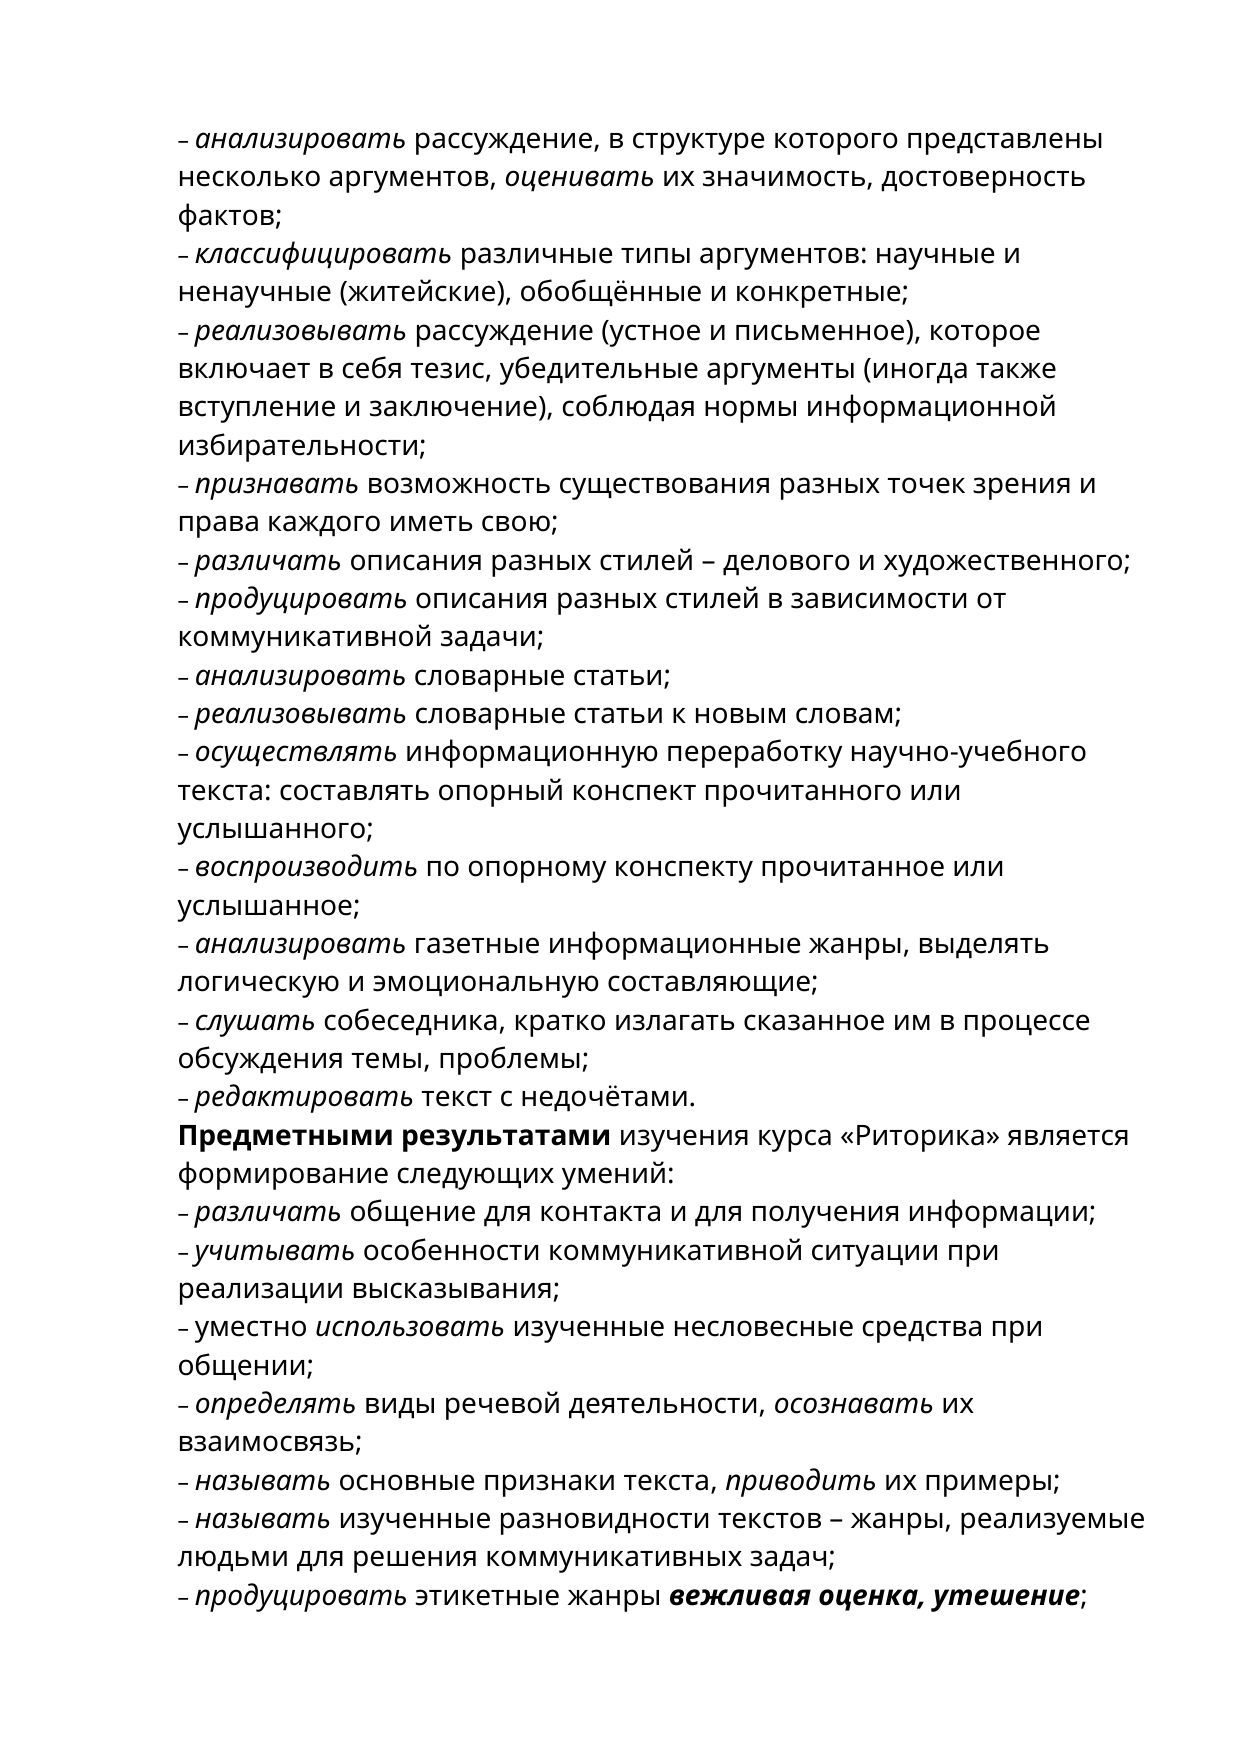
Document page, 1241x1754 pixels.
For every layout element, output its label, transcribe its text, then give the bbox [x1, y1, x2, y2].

text – называть изученные разновидности текстов – жанры, реализуемые людьми для решения коммуникативных задач; [177, 1498, 1152, 1575]
text – уместно использовать изученные несловесные средства при общении; [177, 1306, 1152, 1383]
text – реализовывать рассуждение (устное и письменное), которое включает в себя тезис, убедительные аргументы (иногда также вступление и заключение), соблюдая нормы информационной избирательности; [177, 310, 1152, 463]
text – классифицировать различные типы аргументов: научные и ненаучные (житейские), обобщённые и конкретные; [177, 233, 1152, 310]
text – учитывать особенности коммуникативной ситуации при реализации высказывания; [177, 1230, 1152, 1306]
text – осуществлять информационную переработку научно-учебного текста: составлять опорный конспект прочитанного или услышанного; [177, 731, 1152, 846]
text – анализировать словарные статьи; [177, 655, 1152, 693]
text – продуцировать этикетные жанры вежливая оценка, утешение; [177, 1575, 1152, 1613]
text – слушать собеседника, кратко излагать сказанное им в процессе обсуждения темы, проблемы; [177, 1000, 1152, 1076]
text – реализовывать словарные статьи к новым словам; [177, 693, 1152, 731]
text – анализировать газетные информационные жанры, выделять логическую и эмоциональную составляющие; [177, 923, 1152, 1000]
text – различать общение для контакта и для получения информации; [177, 1191, 1152, 1230]
text – различать описания разных стилей – делового и художественного; [177, 540, 1152, 578]
text Предметными результатами изучения курса «Риторика» является формирование следующих умений: [177, 1115, 1152, 1191]
text – определять виды речевой деятельности, осознавать их взаимосвязь; [177, 1383, 1152, 1460]
text – признавать возможность существования разных точек зрения и права каждого иметь свою; [177, 463, 1152, 540]
text – редактировать текст с недочётами. [177, 1076, 1152, 1115]
text – продуцировать описания разных стилей в зависимости от коммуникативной задачи; [177, 578, 1152, 655]
text – называть основные признаки текста, приводить их примеры; [177, 1460, 1152, 1498]
text – воспроизводить по опорному конспекту прочитанное или услышанное; [177, 846, 1152, 923]
text – анализировать рассуждение, в структуре которого представлены несколько аргументов, оценивать их значимость, достоверность фактов; [177, 118, 1152, 233]
